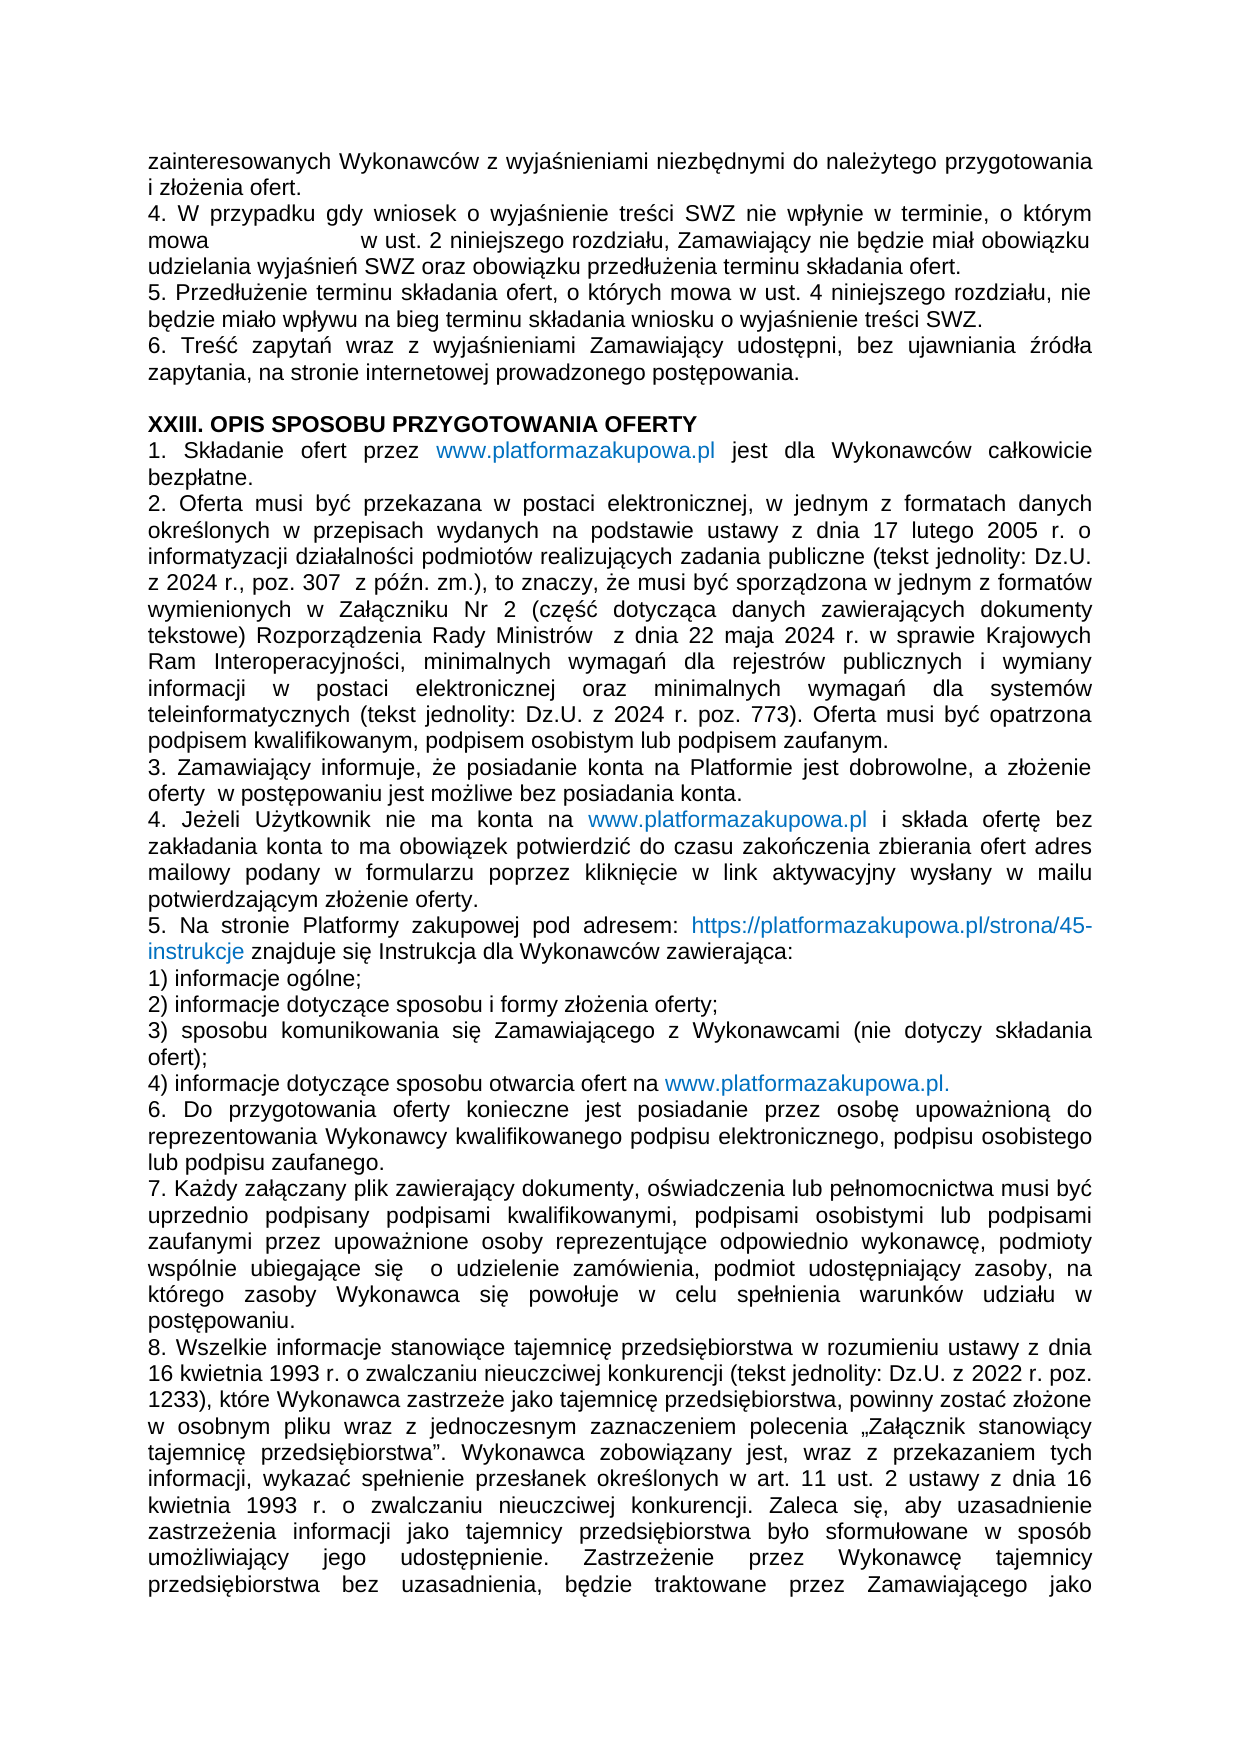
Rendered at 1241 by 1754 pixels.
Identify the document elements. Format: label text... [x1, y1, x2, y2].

text 1. Składanie ofert przez www.platformazakupowa.pl jest dla Wykonawców całkowicie bezpłatne. [148, 437, 1093, 490]
text 3. Zamawiający informuje, że posiadanie konta na Platformie jest dobrowolne, a złożenie oferty w postępowaniu jest możliwe bez posiadania konta. [148, 754, 1093, 806]
text 2) informacje dotyczące sposobu i formy złożenia oferty; [148, 991, 1093, 1017]
text XXIII. OPIS SPOSOBU PRZYGOTOWANIA OFERTY [148, 411, 1093, 437]
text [148, 1333, 1093, 1597]
text 6. Do przygotowania oferty konieczne jest posiadanie przez osobę upoważnioną do reprezentowania Wykonawcy kwalifikowanego podpisu elektronicznego, podpisu osobistego lub podpisu zaufanego. [148, 1096, 1093, 1175]
text 4. Jeżeli Użytkownik nie ma konta na www.platformazakupowa.pl i składa ofertę bez zakładania konta to ma obowiązek potwierdzić do czasu zakończenia zbierania ofert adres mailowy podany w formularzu poprzez kliknięcie w link aktywacyjny wysłany w mailu potwierdzającym złożenie oferty. [148, 806, 1093, 912]
text 2. Oferta musi być przekazana w postaci elektronicznej, w jednym z formatach danych określonych w przepisach wydanych na podstawie ustawy z dnia 17 lutego 2005 r. o informatyzacji działalności podmiotów realizujących zadania publiczne (tekst jednolity: Dz.U. z 2024 r., poz. 307 z późn. zm.), to znaczy, że musi być sporządzona w jednym z formatów wymienionych w Załączniku Nr 2 (część dotycząca danych zawierających dokumenty tekstowe) Rozporządzenia Rady Ministrów z dnia 22 maja 2024 r. w sprawie Krajowych Ram Interoperacyjności, minimalnych wymagań dla rejestrów publicznych i wymiany informacji w postaci elektronicznej oraz minimalnych wymagań dla systemów teleinformatycznych (tekst jednolity: Dz.U. z 2024 r. poz. 773). Oferta musi być opatrzona podpisem kwalifikowanym, podpisem osobistym lub podpisem zaufanym. [148, 490, 1093, 754]
text 5. Przedłużenie terminu składania ofert, o których mowa w ust. 4 niniejszego rozdziału, nie będzie miało wpływu na bieg terminu składania wniosku o wyjaśnienie treści SWZ. [148, 279, 1093, 332]
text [148, 148, 1093, 200]
text 6. Treść zapytań wraz z wyjaśnieniami Zamawiający udostępni, bez ujawniania źródła zapytania, na stronie internetowej prowadzonego postępowania. [148, 332, 1093, 385]
text 7. Każdy załączany plik zawierający dokumenty, oświadczenia lub pełnomocnictwa musi być uprzednio podpisany podpisami kwalifikowanymi, podpisami osobistymi lub podpisami zaufanymi przez upoważnione osoby reprezentujące odpowiednio wykonawcę, podmioty wspólnie ubiegające się o udzielenie zamówienia, podmiot udostępniający zasoby, na którego zasoby Wykonawca się powołuje w celu spełnienia warunków udziału w postępowaniu. [148, 1175, 1093, 1333]
text 3) sposobu komunikowania się Zamawiającego z Wykonawcami (nie dotyczy składania ofert); [148, 1017, 1093, 1070]
text 4) informacje dotyczące sposobu otwarcia ofert na www.platformazakupowa.pl. [148, 1070, 1093, 1096]
text 4. W przypadku gdy wniosek o wyjaśnienie treści SWZ nie wpłynie w terminie, o którym mowa w ust. 2 niniejszego rozdziału, Zamawiający nie będzie miał obowiązku udzielania wyjaśnień SWZ oraz obowiązku przedłużenia terminu składania ofert. [148, 200, 1093, 279]
text 1) informacje ogólne; [148, 964, 1093, 991]
text 5. Na stronie Platformy zakupowej pod adresem: https://platformazakupowa.pl/strona/45-instrukcje znajduje się Instrukcja dla Wykonawców zawierająca: [148, 912, 1093, 964]
